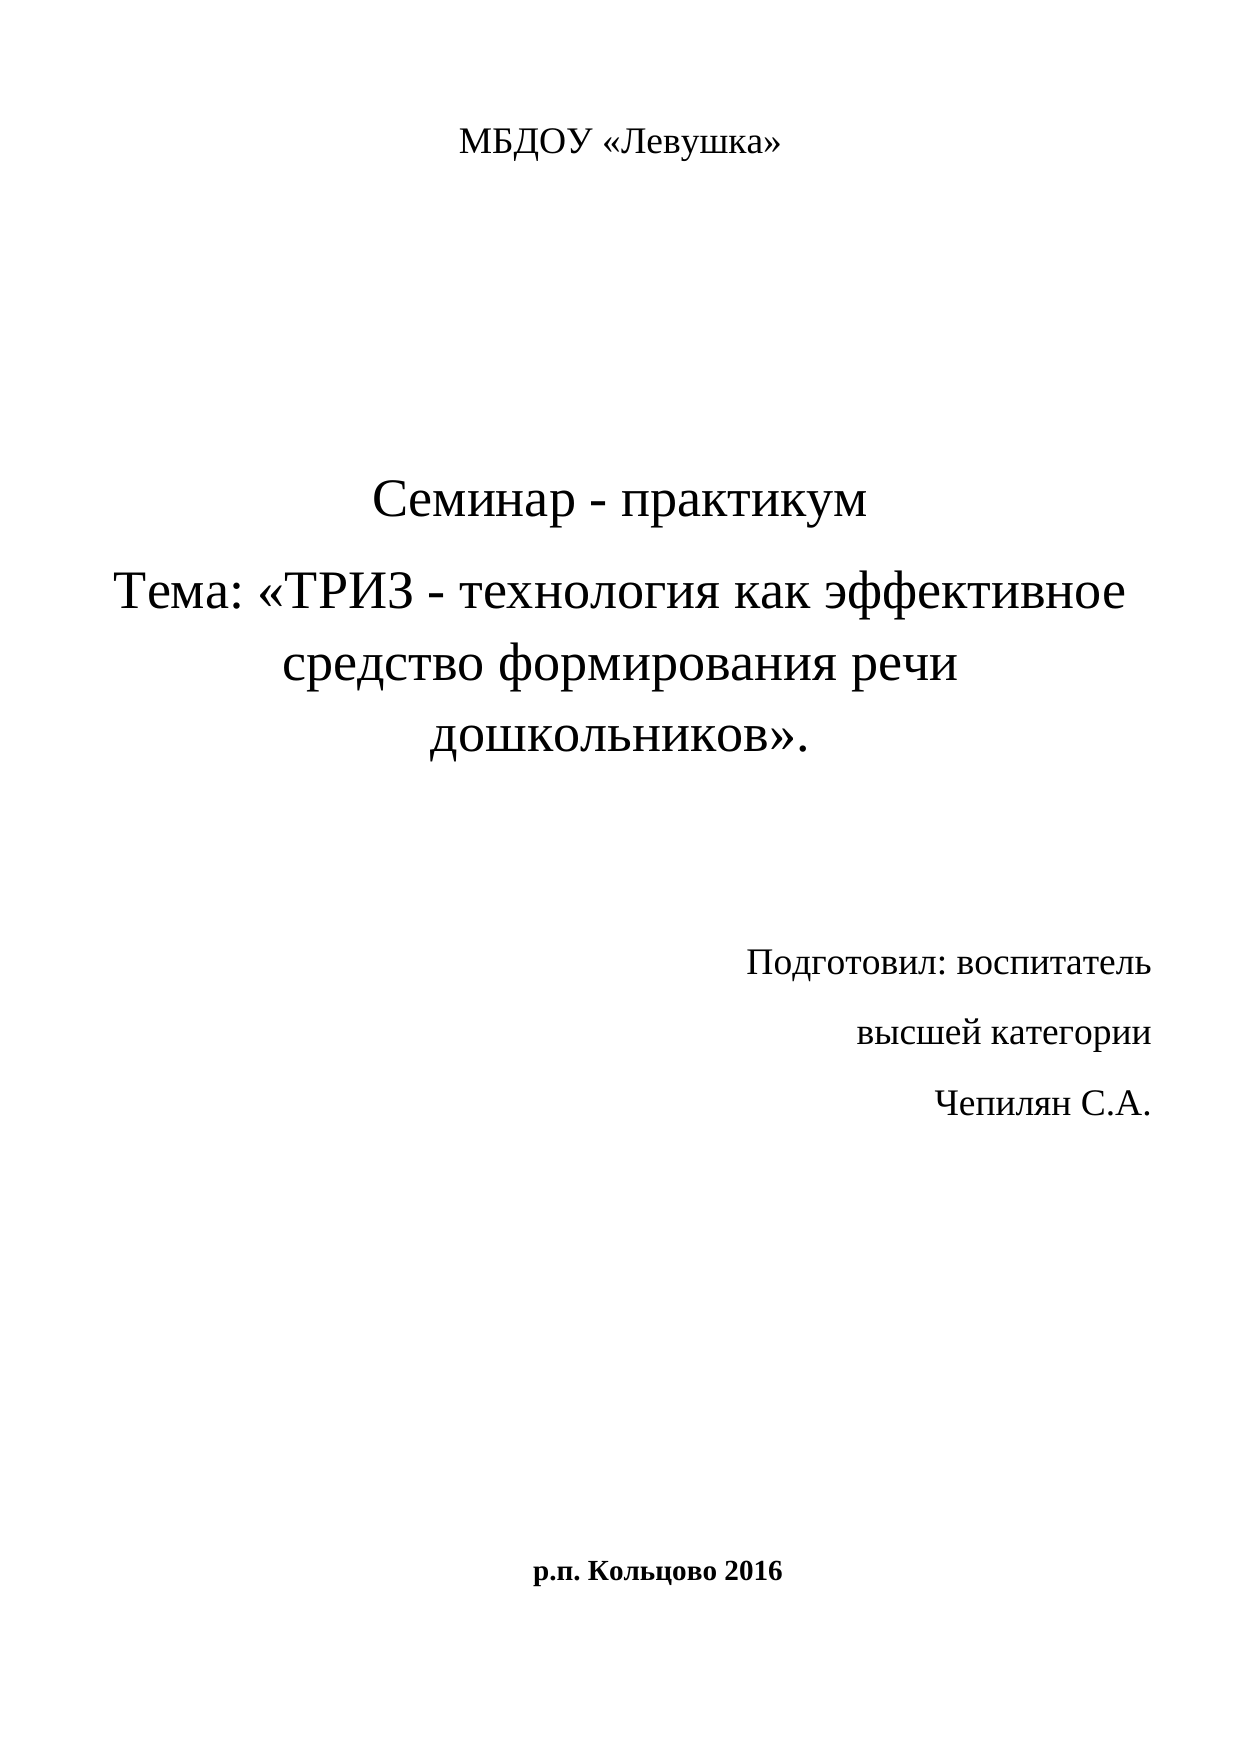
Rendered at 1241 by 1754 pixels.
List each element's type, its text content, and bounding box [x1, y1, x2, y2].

text Подготовил: воспитатель [89, 939, 1152, 982]
text р.п. Кольцово 2016 [89, 1553, 1152, 1586]
text Семинар - практикум [89, 466, 1152, 528]
text Тема: «ТРИЗ - технология как эффективное средство формирования речи дошкольников». [89, 558, 1152, 763]
text МБДОУ «Левушка» [89, 118, 1152, 161]
text Чепилян С.А. [89, 1080, 1152, 1123]
text высшей категории [89, 1009, 1152, 1053]
